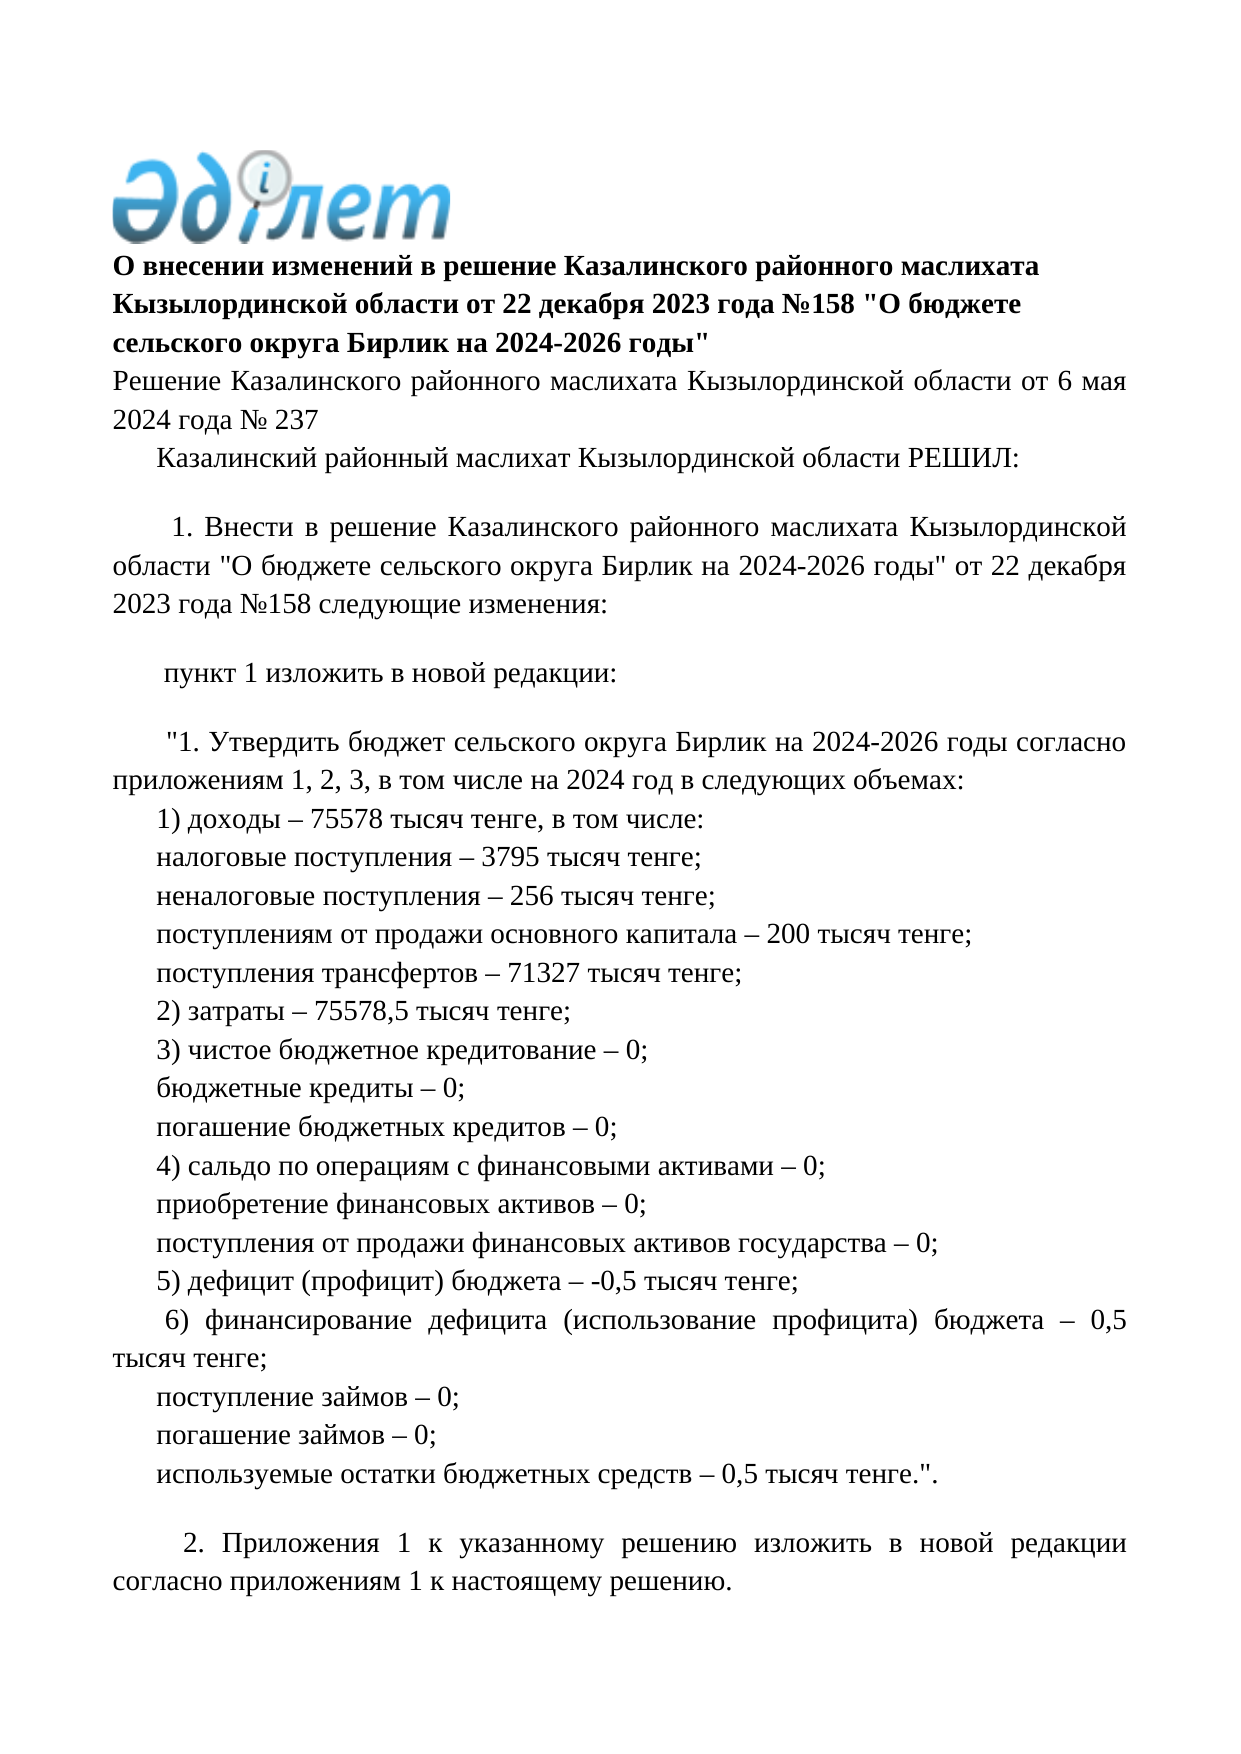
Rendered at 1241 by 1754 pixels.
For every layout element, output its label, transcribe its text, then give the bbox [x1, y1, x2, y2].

text поступлениям от продажи основного капитала – 200 тысяч тенге; [112, 916, 1128, 950]
text 1. Внести в решение Казалинского районного маслихата Кызылординской области "О бюджете сельского округа Бирлик на 2024-2026 годы" от 22 декабря 2023 года №158 следующие изменения: [112, 509, 1128, 620]
picture [112, 150, 451, 244]
text 3) чистое бюджетное кредитование – 0; [112, 1032, 1128, 1066]
text 1) доходы – 75578 тысяч тенге, в том числе: [112, 801, 1128, 834]
text О внесении изменений в решение Казалинского районного маслихата Кызылординской области от 22 декабря 2023 года №158 "О бюджете сельского округа Бирлик на 2024-2026 годы" [112, 248, 1128, 358]
text "1. Утвердить бюджет сельского округа Бирлик на 2024-2026 годы согласно приложениям 1, 2, 3, в том числе на 2024 год в следующих объемах: [112, 724, 1128, 796]
text погашение займов – 0; [112, 1417, 1128, 1451]
text приобретение финансовых активов – 0; [112, 1186, 1128, 1220]
text Решение Казалинского районного маслихата Кызылординской области от 6 мая 2024 года № 237 [112, 363, 1128, 435]
text используемые остатки бюджетных средств – 0,5 тысяч тенге.". [112, 1456, 1128, 1489]
text поступления трансфертов – 71327 тысяч тенге; [112, 955, 1128, 988]
text поступление займов – 0; [112, 1379, 1128, 1412]
text 2. Приложения 1 к указанному решению изложить в новой редакции согласно приложениям 1 к настоящему решению. [112, 1525, 1128, 1597]
text бюджетные кредиты – 0; [112, 1071, 1128, 1104]
text налоговые поступления – 3795 тысяч тенге; [112, 839, 1128, 873]
text 2) затраты – 75578,5 тысяч тенге; [112, 993, 1128, 1027]
text пункт 1 изложить в новой редакции: [112, 655, 1128, 688]
text погашение бюджетных кредитов – 0; [112, 1109, 1128, 1143]
text неналоговые поступления – 256 тысяч тенге; [112, 878, 1128, 911]
text 4) сальдо по операциям с финансовыми активами – 0; [112, 1148, 1128, 1181]
text 6) финансирование дефицита (использование профицита) бюджета – 0,5 тысяч тенге; [112, 1302, 1128, 1374]
text поступления от продажи финансовых активов государства – 0; [112, 1225, 1128, 1258]
text Казалинский районный маслихат Кызылординской области РЕШИЛ: [112, 440, 1128, 474]
text 5) дефицит (профицит) бюджета – -0,5 тысяч тенге; [112, 1263, 1128, 1297]
